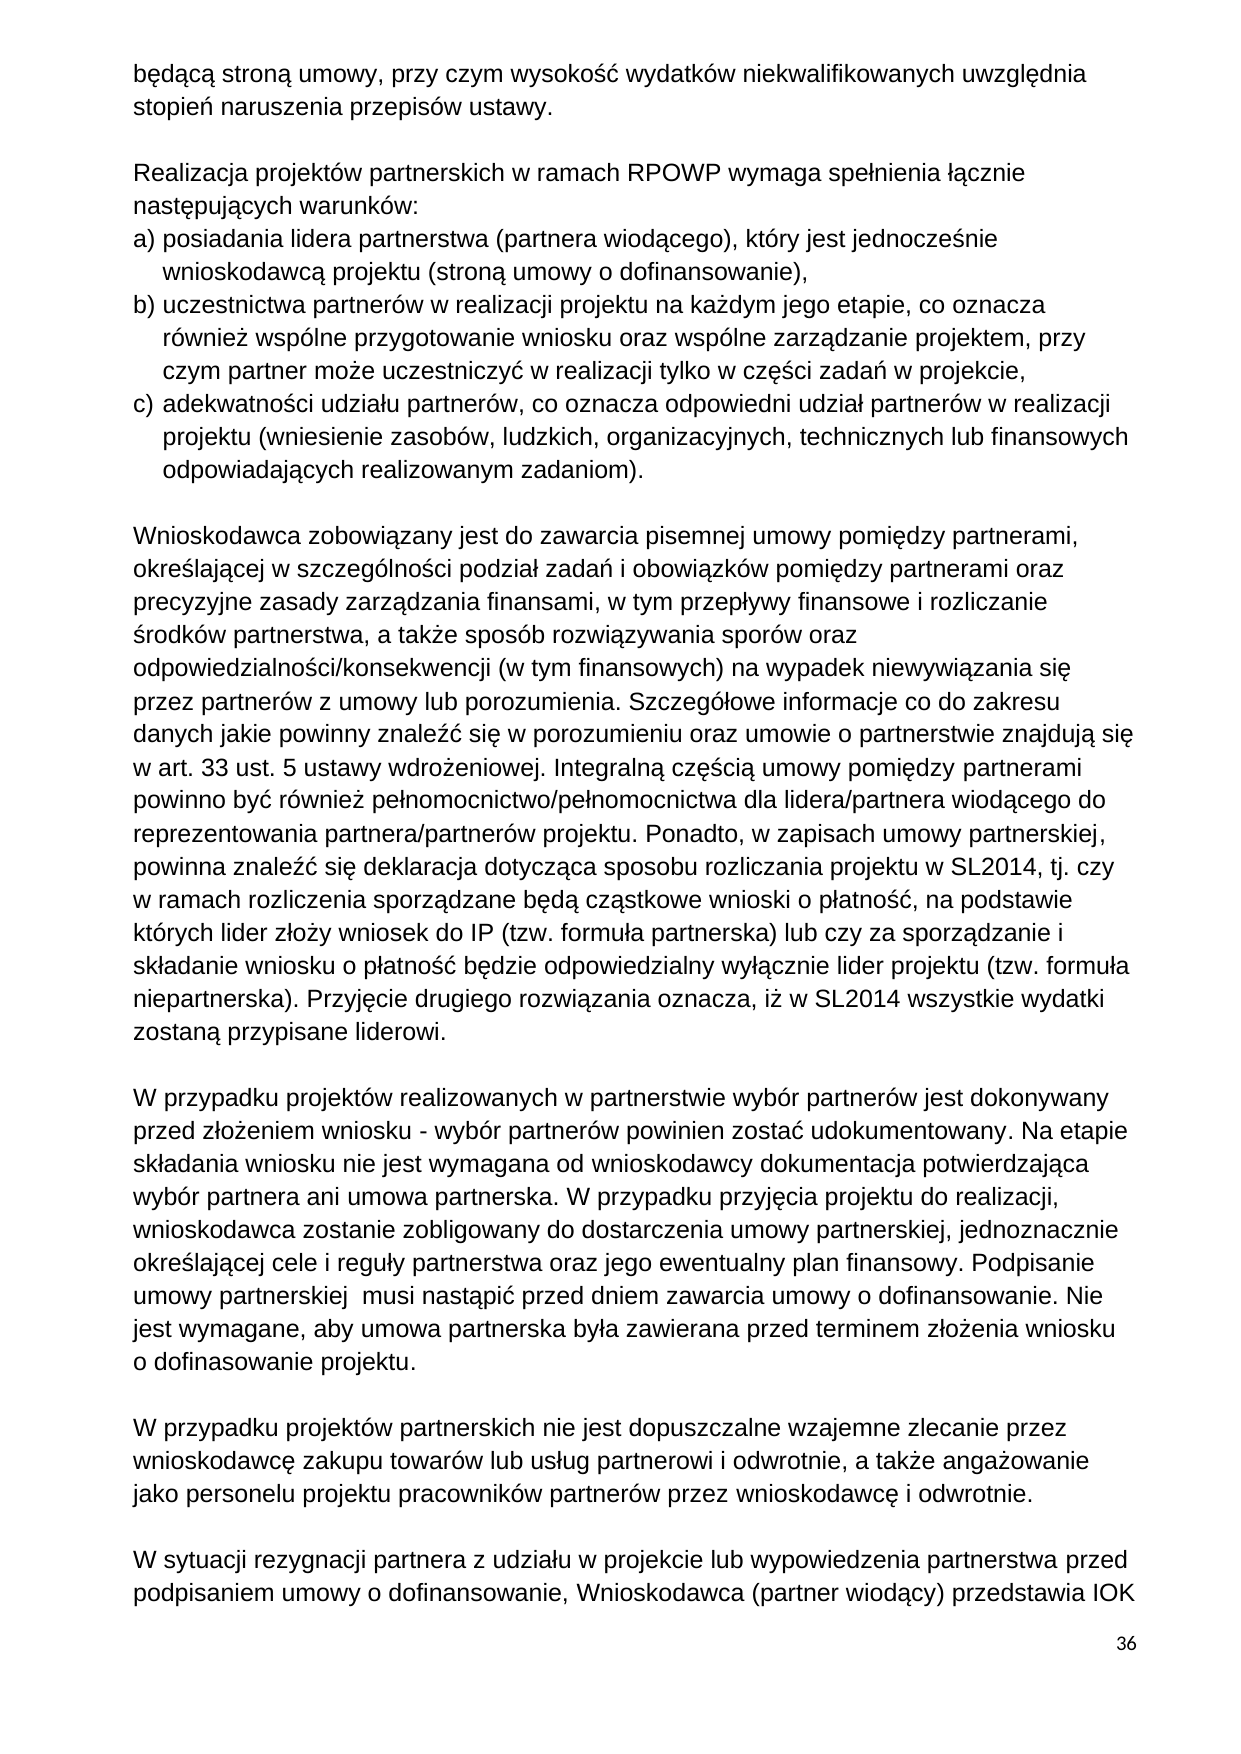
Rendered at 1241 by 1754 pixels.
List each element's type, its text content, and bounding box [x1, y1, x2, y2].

list W przypadku projektów realizowanych w partnerstwie wybór partnerów jest dokonywany przed złożeniem wniosku - wybór partnerów powinien zostać udokumentowany. Na etapie składania wniosku nie jest wymagana od wnioskodawcy dokumentacja potwierdzająca wybór partnera ani umowa partnerska. W przypadku przyjęcia projektu do realizacji, wnioskodawca zostanie zobligowany do dostarczenia umowy partnerskiej, jednoznacznie określającej cele i reguły partnerstwa oraz jego ewentualny plan finansowy. Podpisanie umowy partnerskiej musi nastąpić przed dniem zawarcia umowy o dofinansowanie. Nie jest wymagane, aby umowa partnerska była zawierana przed terminem złożenia wniosku o dofinasowanie projektu. [133, 1083, 1137, 1376]
list Wnioskodawca zobowiązany jest do zawarcia pisemnej umowy pomiędzy partnerami, określającej w szczególności podział zadań i obowiązków pomiędzy partnerami oraz precyzyjne zasady zarządzania finansami, w tym przepływy finansowe i rozliczanie środków partnerstwa, a także sposób rozwiązywania sporów oraz odpowiedzialności/konsekwencji (w tym finansowych) na wypadek niewywiązania się przez partnerów z umowy lub porozumienia. Szczegółowe informacje co do zakresu danych jakie powinny znaleźć się w porozumieniu oraz umowie o partnerstwie znajdują się w art. 33 ust. 5 ustawy wdrożeniowej. Integralną częścią umowy pomiędzy partnerami powinno być również pełnomocnictwo/pełnomocnictwa dla lidera/partnera wiodącego do reprezentowania partnera/partnerów projektu. Ponadto, w zapisach umowy partnerskiej, powinna znaleźć się deklaracja dotycząca sposobu rozliczania projektu w SL2014, tj. czy w ramach rozliczenia sporządzane będą cząstkowe wnioski o płatność, na podstawie których lider złoży wniosek do IP (tzw. formuła partnerska) lub czy za sporządzanie i składanie wniosku o płatność będzie odpowiedzialny wyłącznie lider projektu (tzw. formuła niepartnerska). Przyjęcie drugiego rozwiązania oznacza, iż w SL2014 wszystkie wydatki zostaną przypisane liderowi. [133, 521, 1137, 1045]
list posiadania lidera partnerstwa (partnera wiodącego), który jest jednocześnie wnioskodawcą projektu (stroną umowy o dofinansowanie), [133, 224, 1137, 286]
list uczestnictwa partnerów w realizacji projektu na każdym jego etapie, co oznacza również wspólne przygotowanie wniosku oraz wspólne zarządzanie projektem, przy czym partner może uczestniczyć w realizacji tylko w części zadań w projekcie, [133, 290, 1137, 385]
list W przypadku projektów partnerskich nie jest dopuszczalne wzajemne zlecanie przez wnioskodawcę zakupu towarów lub usług partnerowi i odwrotnie, a także angażowanie jako personelu projektu pracowników partnerów przez wnioskodawcę i odwrotnie. [133, 1413, 1137, 1508]
list Realizacja projektów partnerskich w ramach RPOWP wymaga spełnienia łącznie następujących warunków: [133, 158, 1137, 220]
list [133, 1545, 1137, 1607]
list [133, 59, 1137, 121]
list adekwatności udziału partnerów, co oznacza odpowiedni udział partnerów w realizacji projektu (wniesienie zasobów, ludzkich, organizacyjnych, technicznych lub finansowych odpowiadających realizowanym zadaniom). [133, 389, 1137, 484]
